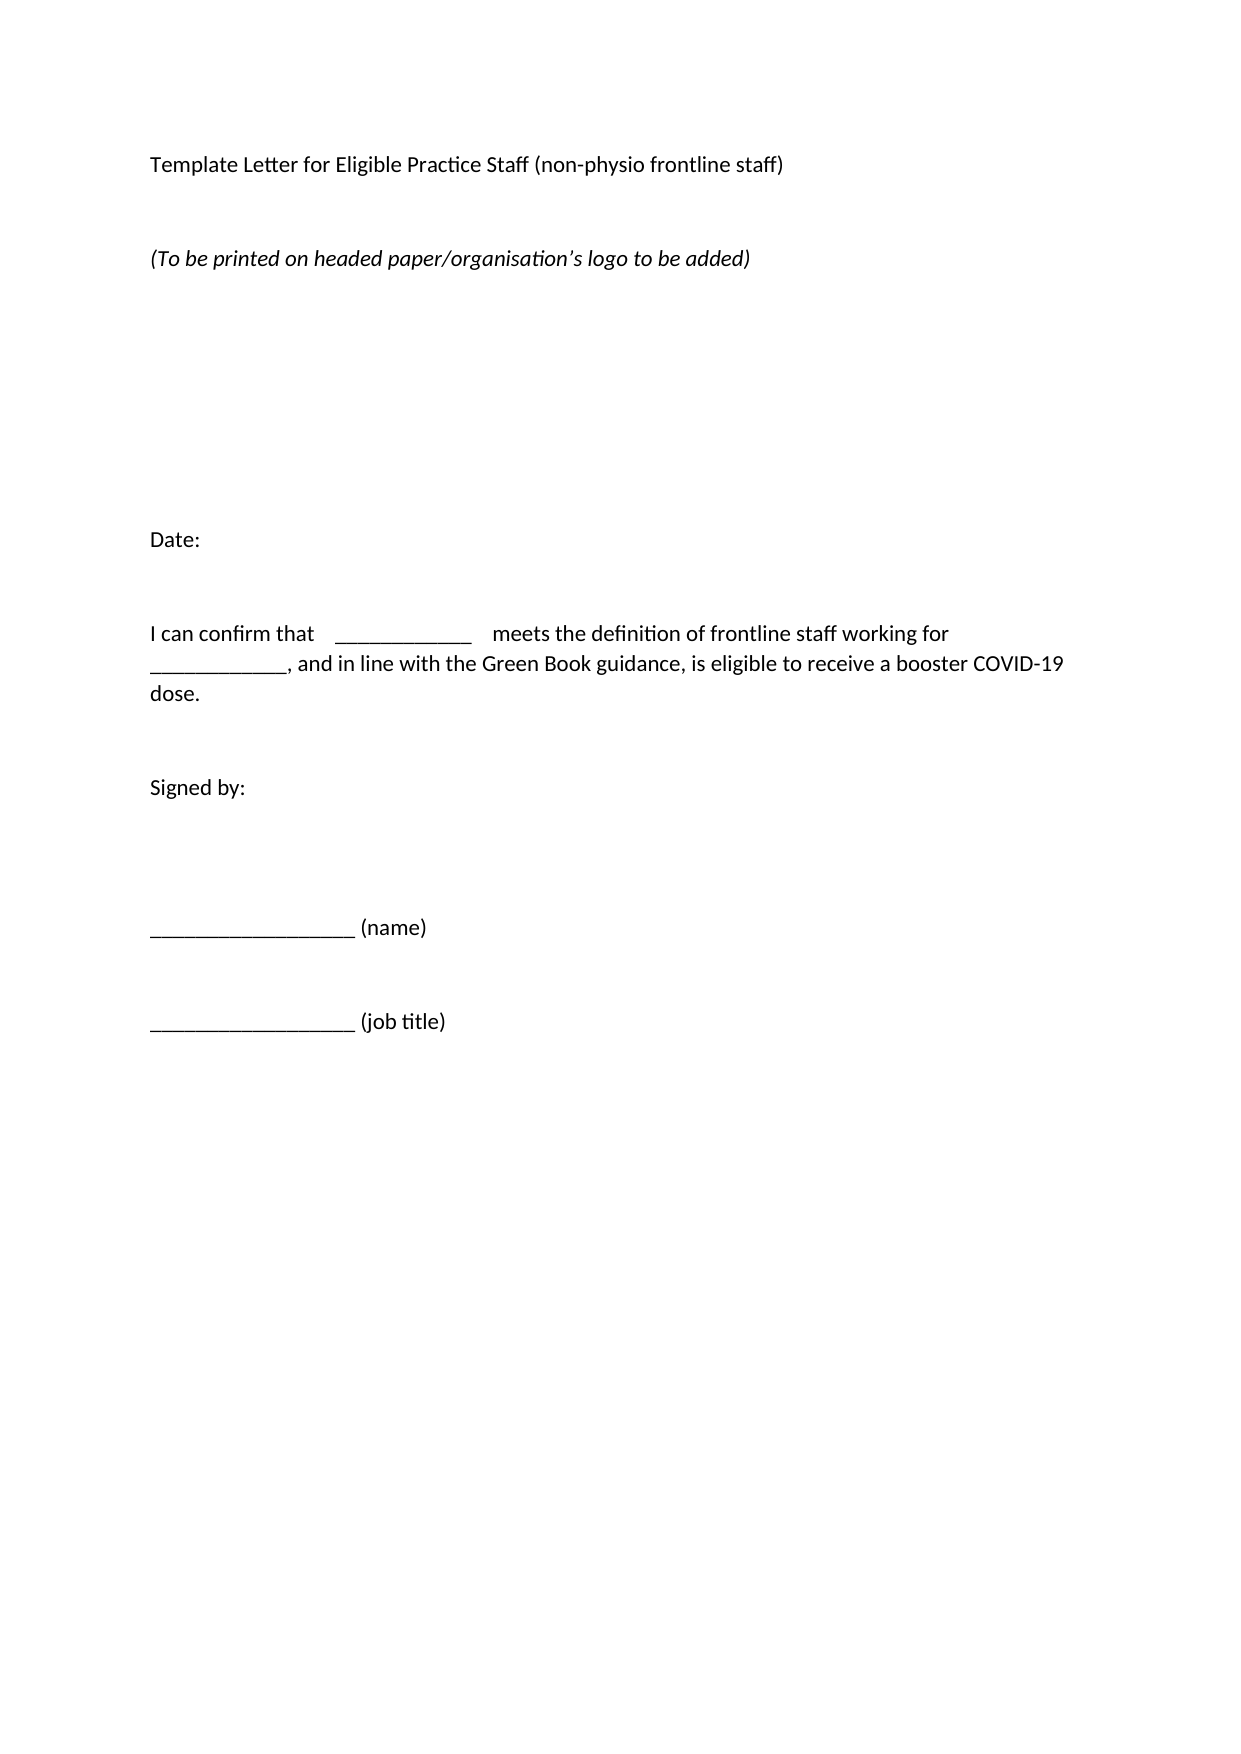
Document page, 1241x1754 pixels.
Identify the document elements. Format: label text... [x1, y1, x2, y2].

text Date: [150, 525, 1090, 553]
text (To be printed on headed paper/organisation’s logo to be added) [150, 244, 1090, 272]
text __________________ (job title) [150, 1007, 1090, 1035]
text __________________ (name) [150, 913, 1090, 942]
text Template Letter for Eligible Practice Staff (non-physio frontline staff) [150, 150, 1090, 178]
text I can confirm that ____________ meets the definition of frontline staff working for ____________, and in line with the Green Book guidance, is eligible to receive a booster COVID-19 dose. [150, 619, 1090, 707]
text Signed by: [150, 773, 1090, 801]
